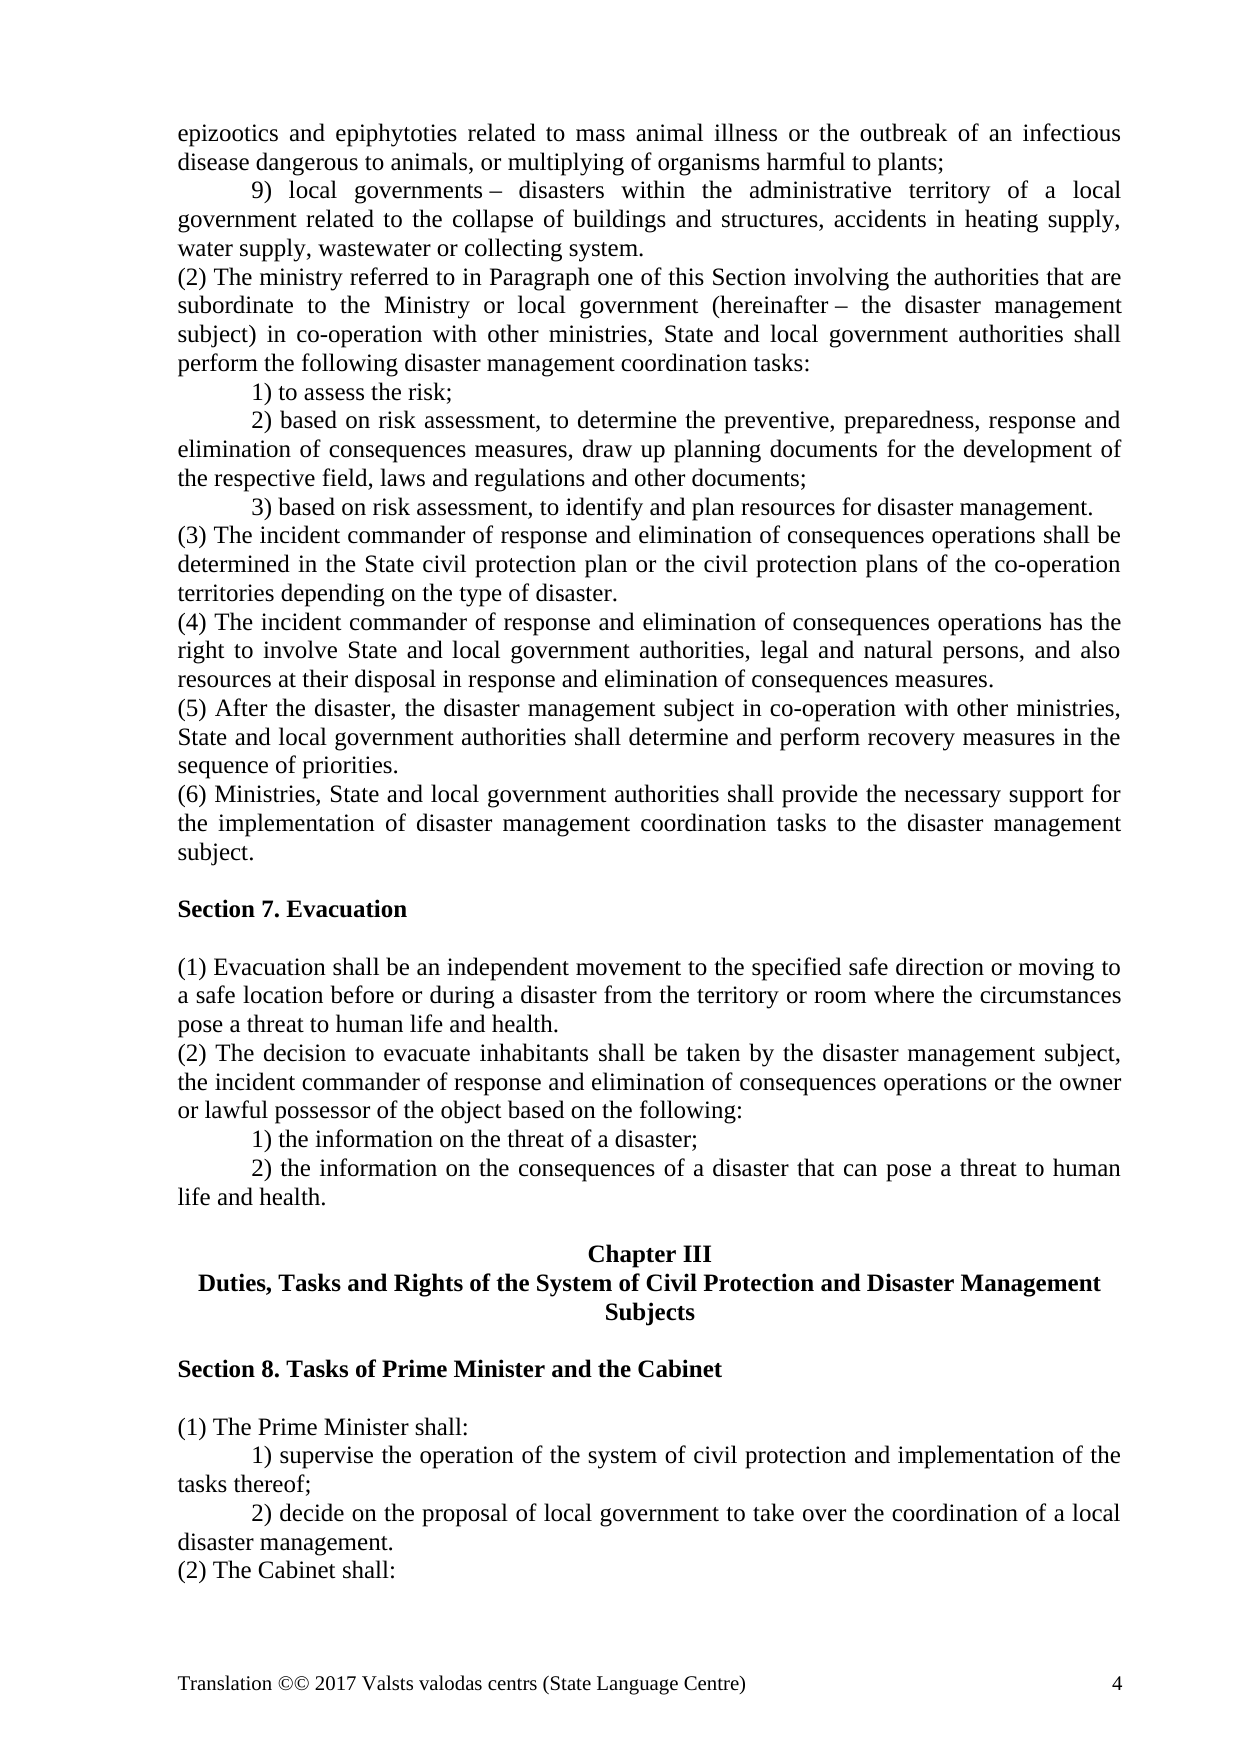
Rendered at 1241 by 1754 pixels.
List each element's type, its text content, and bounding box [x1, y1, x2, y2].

text 2) based on risk assessment, to determine the preventive, preparedness, response and elimination of consequences measures, draw up planning documents for the development of the respective field, laws and regulations and other documents; [177, 406, 1122, 492]
text Section 8. Tasks of Prime Minister and the Cabinet [177, 1354, 1122, 1383]
text 9) local governments – disasters within the administrative territory of a local government related to the collapse of buildings and structures, accidents in heating supply, water supply, wastewater or collecting system. [177, 176, 1122, 262]
text (2) The Cabinet shall: [177, 1556, 1122, 1584]
text 2) the information on the consequences of a disaster that can pose a threat to human life and health. [177, 1153, 1122, 1211]
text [177, 118, 1122, 176]
text 1) to assess the risk; [177, 377, 1122, 406]
text (3) The incident commander of response and elimination of consequences operations shall be determined in the State civil protection plan or the civil protection plans of the co-operation territories depending on the type of disaster. [177, 521, 1122, 607]
text (2) The decision to evacuate inhabitants shall be taken by the disaster management subject, the incident commander of response and elimination of consequences operations or the owner or lawful possessor of the object based on the following: [177, 1038, 1122, 1124]
text (1) The Prime Minister shall: [177, 1412, 1122, 1441]
text (5) After the disaster, the disaster management subject in co-operation with other ministries, State and local government authorities shall determine and perform recovery measures in the sequence of priorities. [177, 693, 1122, 779]
text (1) Evacuation shall be an independent movement to the specified safe direction or moving to a safe location before or during a disaster from the territory or room where the circumstances pose a threat to human life and health. [177, 952, 1122, 1038]
text (2) The ministry referred to in Paragraph one of this Section involving the authorities that are subordinate to the Ministry or local government (hereinafter – the disaster management subject) in co-operation with other ministries, State and local government authorities shall perform the following disaster management coordination tasks: [177, 262, 1122, 377]
text 3) based on risk assessment, to identify and plan resources for disaster management. [177, 492, 1122, 521]
text 1) supervise the operation of the system of civil protection and implementation of the tasks thereof; [177, 1441, 1122, 1498]
text 1) the information on the threat of a disaster; [177, 1124, 1122, 1153]
text Duties, Tasks and Rights of the System of Civil Protection and Disaster Management Subjects [177, 1268, 1122, 1326]
text Chapter III [177, 1239, 1122, 1268]
text (4) The incident commander of response and elimination of consequences operations has the right to involve State and local government authorities, legal and natural persons, and also resources at their disposal in response and elimination of consequences measures. [177, 607, 1122, 693]
text (6) Ministries, State and local government authorities shall provide the necessary support for the implementation of disaster management coordination tasks to the disaster management subject. [177, 779, 1122, 866]
text 2) decide on the proposal of local government to take over the coordination of a local disaster management. [177, 1498, 1122, 1556]
text Section 7. Evacuation [177, 894, 1122, 923]
